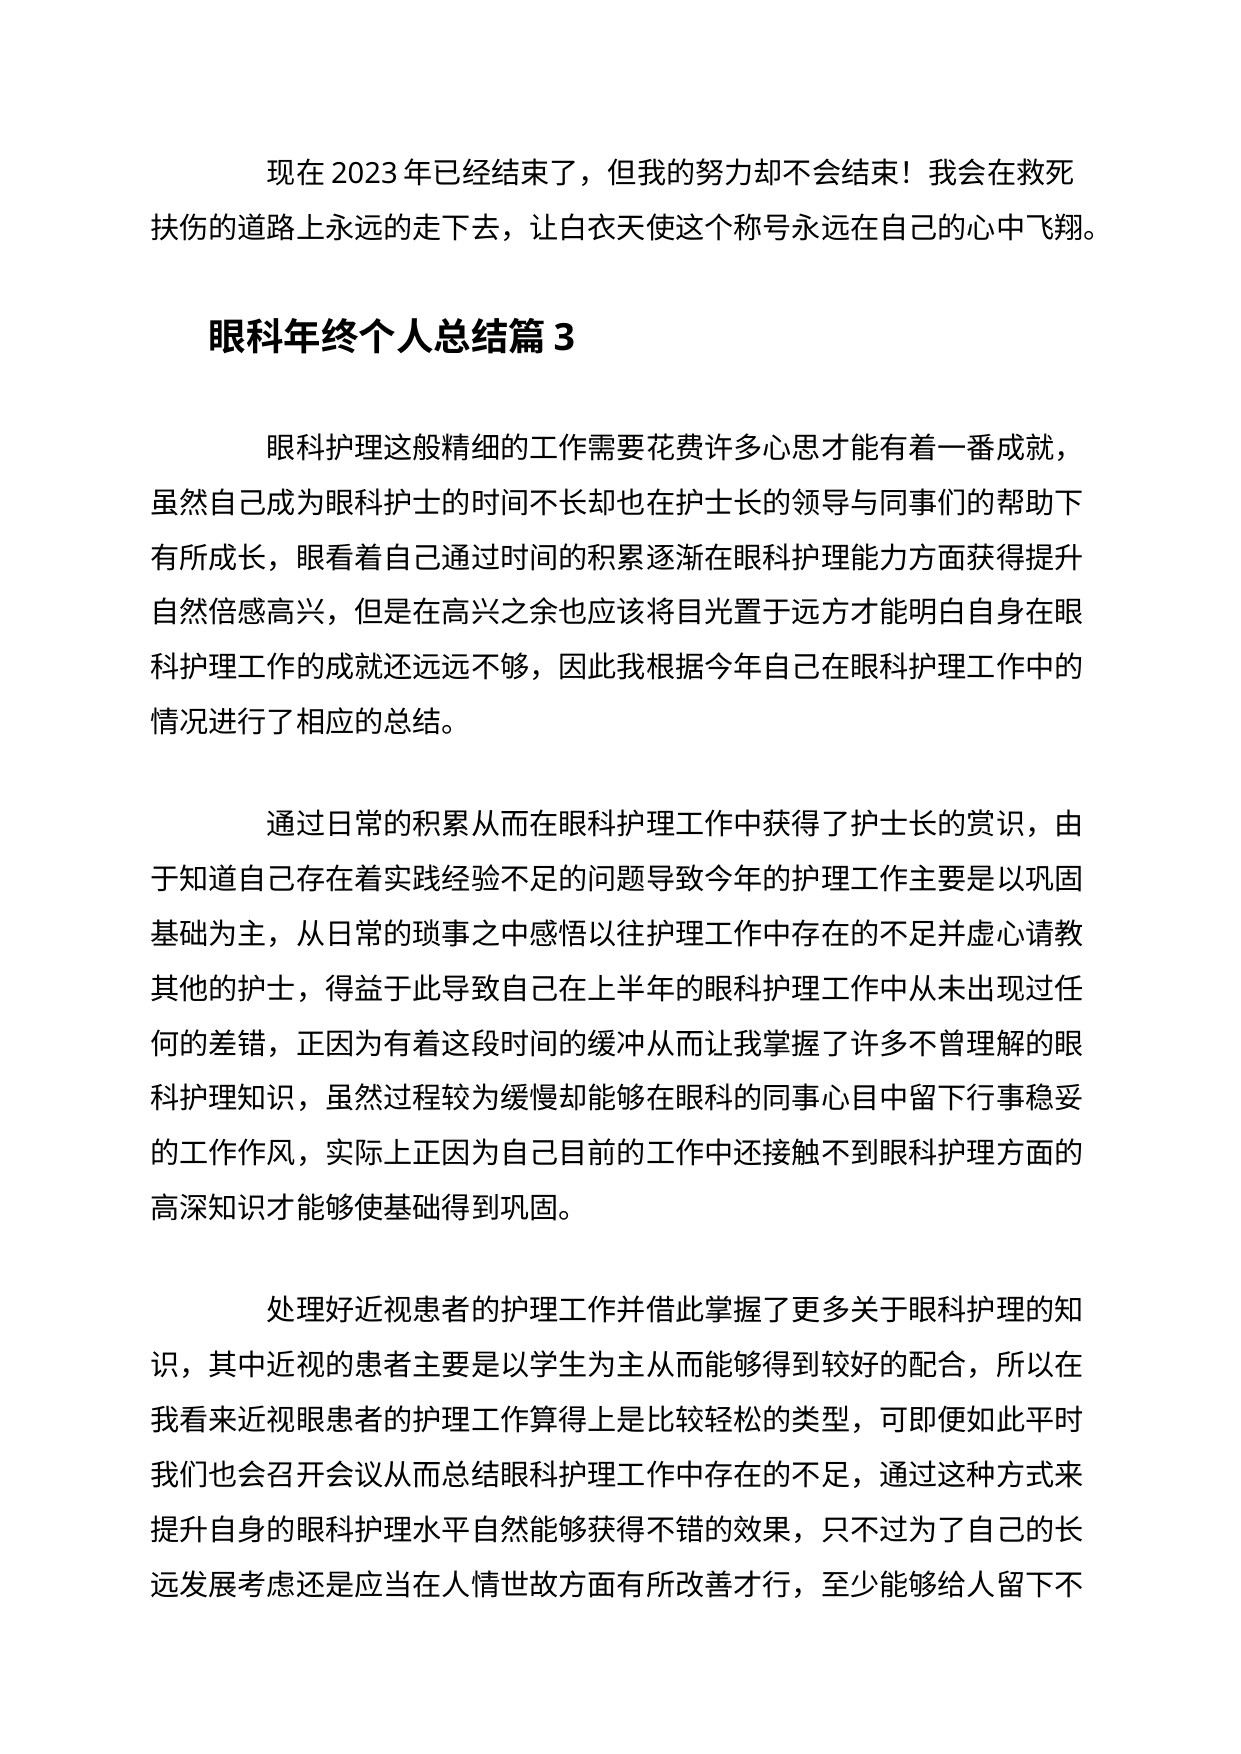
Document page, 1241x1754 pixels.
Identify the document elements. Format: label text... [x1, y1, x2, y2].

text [150, 1287, 1090, 1603]
text 眼科年终个人总结篇3 [150, 307, 1090, 361]
text 眼科护理这般精细的工作需要花费许多心思才能有着一番成就，虽然自己成为眼科护士的时间不长却也在护士长的领导与同事们的帮助下有所成长，眼看着自己通过时间的积累逐渐在眼科护理能力方面获得提升自然倍感高兴，但是在高兴之余也应该将目光置于远方才能明白自身在眼科护理工作的成就还远远不够，因此我根据今年自己在眼科护理工作中的情况进行了相应的总结。 [150, 424, 1090, 741]
text 通过日常的积累从而在眼科护理工作中获得了护士长的赏识，由于知道自己存在着实践经验不足的问题导致今年的护理工作主要是以巩固基础为主，从日常的琐事之中感悟以往护理工作中存在的不足并虚心请教其他的护士，得益于此导致自己在上半年的眼科护理工作中从未出现过任何的差错，正因为有着这段时间的缓冲从而让我掌握了许多不曾理解的眼科护理知识，虽然过程较为缓慢却能够在眼科的同事心目中留下行事稳妥的工作作风，实际上正因为自己目前的工作中还接触不到眼科护理方面的高深知识才能够使基础得到巩固。 [150, 801, 1090, 1227]
text 现在2023年已经结束了，但我的努力却不会结束！我会在救死扶伤的道路上永远的走下去，让白衣天使这个称号永远在自己的心中飞翔。 [150, 150, 1090, 247]
